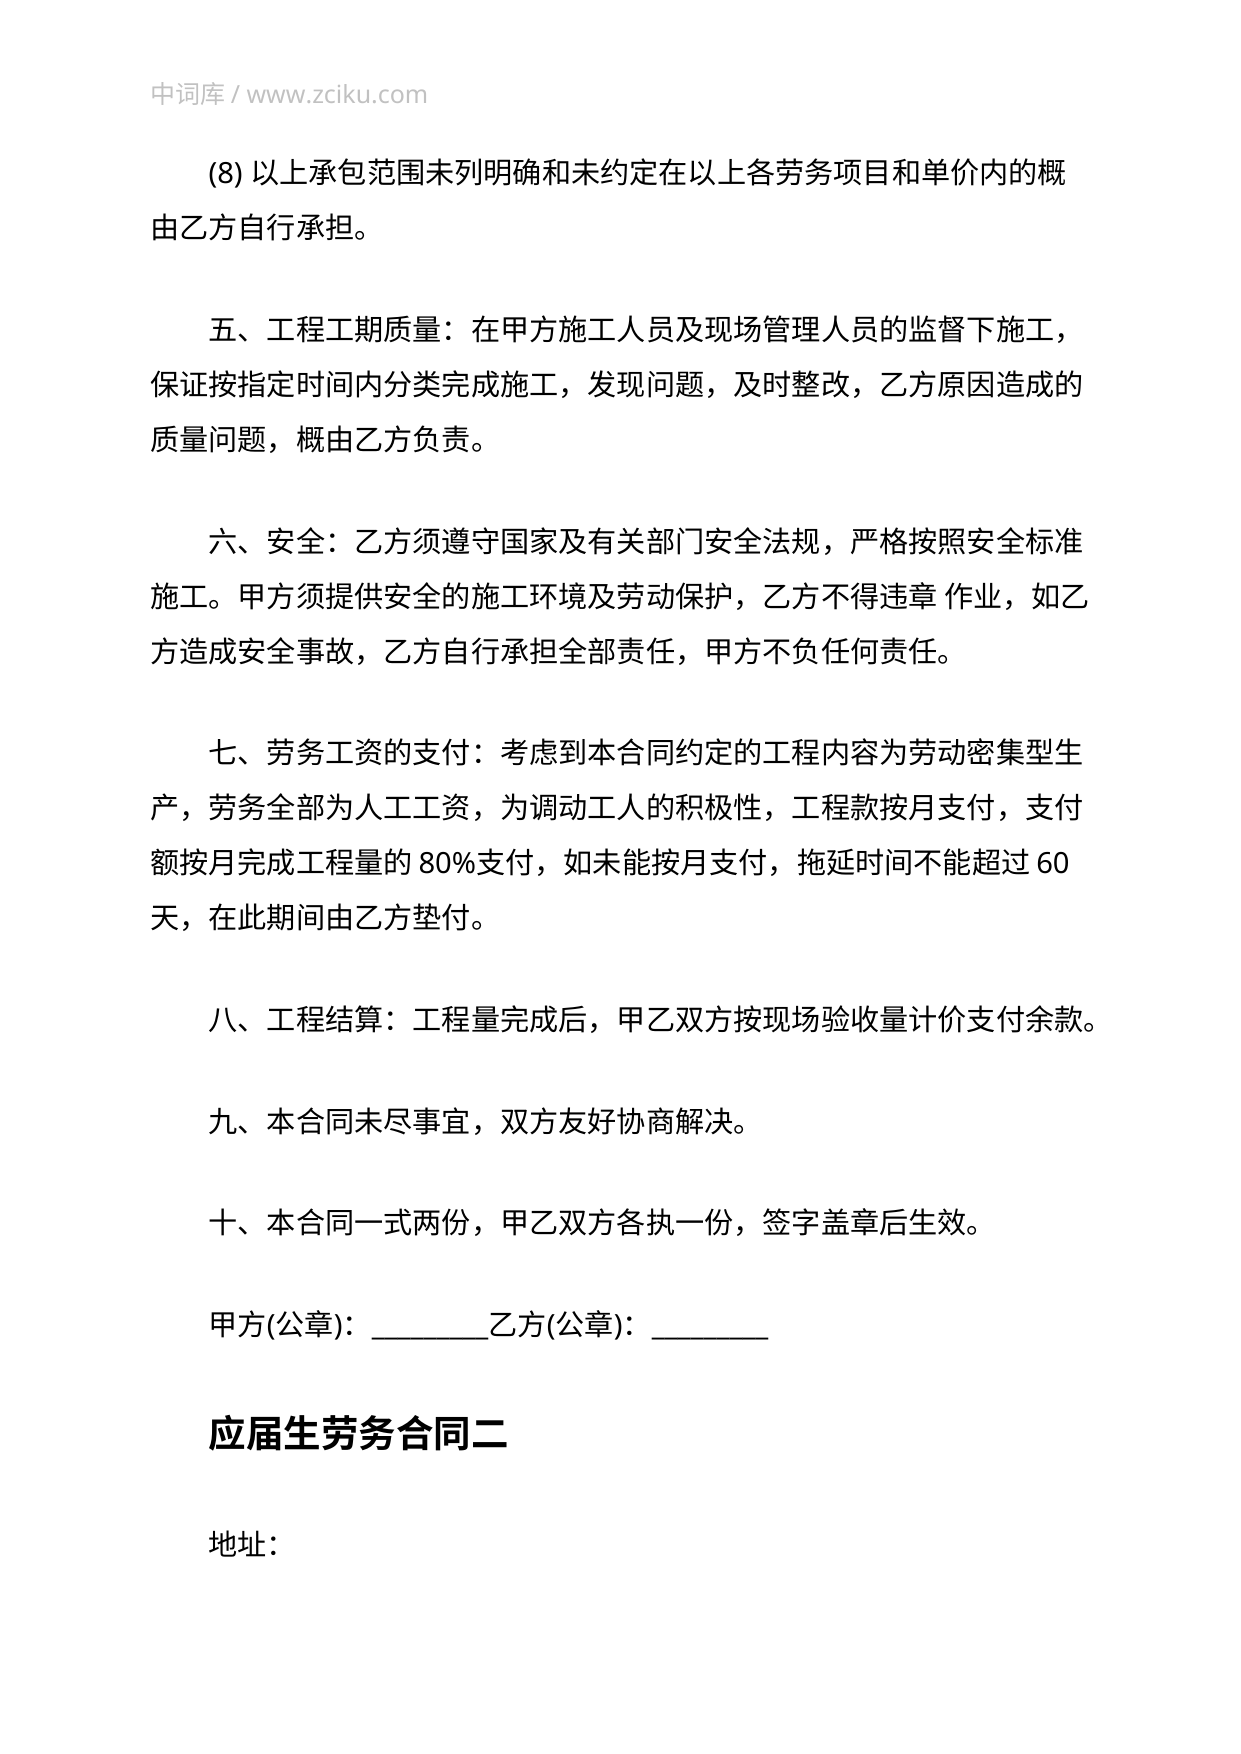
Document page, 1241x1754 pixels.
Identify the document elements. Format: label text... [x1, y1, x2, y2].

text (8) 以上承包范围未列明确和未约定在以上各劳务项目和单价内的概由乙方自行承担。 [150, 150, 1090, 247]
text 八、工程结算：工程量完成后，甲乙双方按现场验收量计价支付余款。 [150, 996, 1090, 1039]
text 九、本合同未尽事宜，双方友好协商解决。 [150, 1098, 1090, 1141]
text 六、安全：乙方须遵守国家及有关部门安全法规，严格按照安全标准施工。甲方须提供安全的施工环境及劳动保护，乙方不得违章 作业，如乙方造成安全事故，乙方自行承担全部责任，甲方不负任何责任。 [150, 518, 1090, 670]
text 应届生劳务合同二 [150, 1404, 1090, 1458]
text 十、本合同一式两份，甲乙双方各执一份，签字盖章后生效。 [150, 1200, 1090, 1242]
text 七、劳务工资的支付：考虑到本合同约定的工程内容为劳动密集型生产，劳务全部为人工工资，为调动工人的积极性，工程款按月支付，支付额按月完成工程量的80%支付，如未能按月支付，拖延时间不能超过60天，在此期间由乙方垫付。 [150, 730, 1090, 937]
text 五、工程工期质量：在甲方施工人员及现场管理人员的监督下施工，保证按指定时间内分类完成施工，发现问题，及时整改，乙方原因造成的质量问题，概由乙方负责。 [150, 307, 1090, 459]
text 地址： [150, 1521, 1090, 1563]
text 甲方(公章)：_________乙方(公章)：_________ [150, 1302, 1090, 1344]
